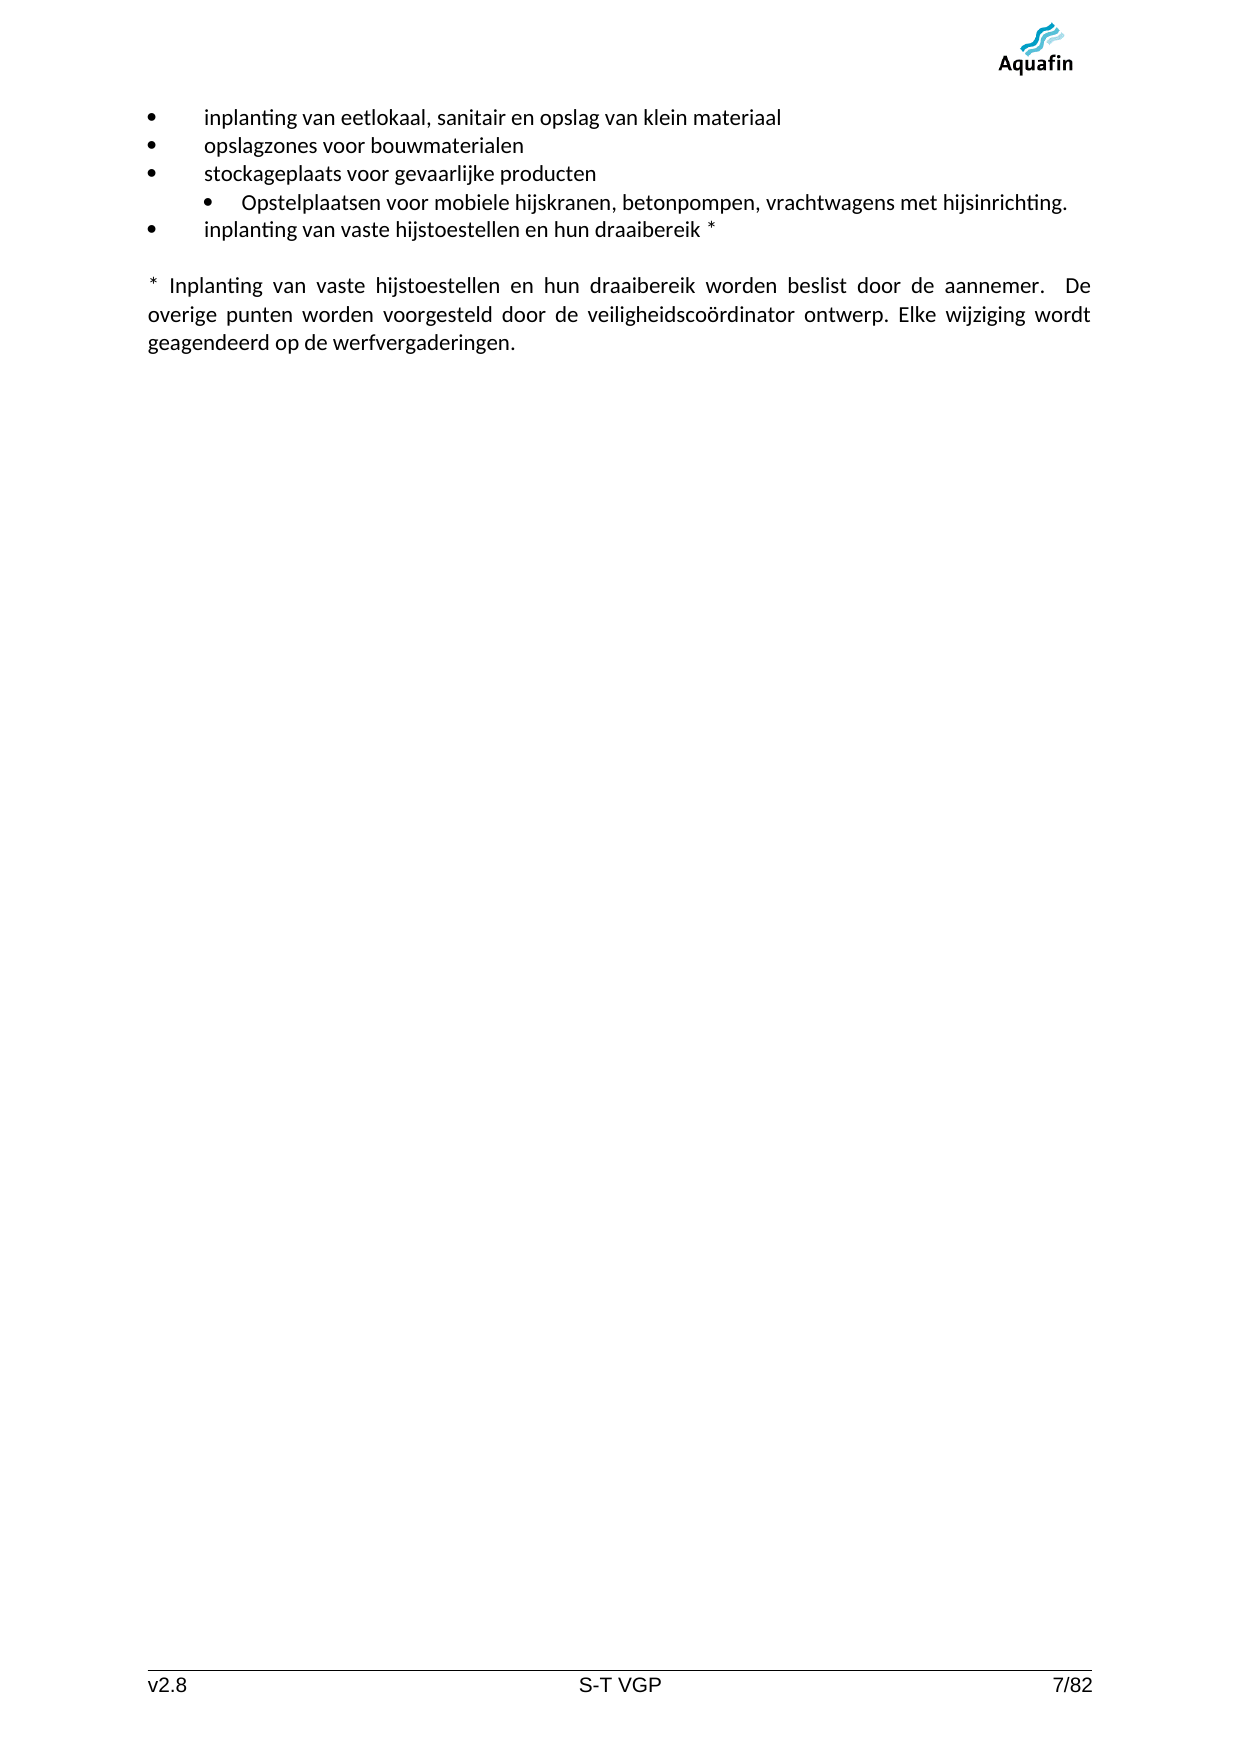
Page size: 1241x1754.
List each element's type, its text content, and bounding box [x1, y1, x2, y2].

list opslagzones voor bouwmaterialen [148, 132, 1092, 159]
text * Inplanting van vaste hijstoestellen en hun draaibereik worden beslist door de aannemer. De overige punten worden voorgesteld door de veiligheidscoördinator ontwerp. Elke wijziging wordt geagendeerd op de werfvergaderingen. [148, 272, 1092, 356]
list Opstelplaatsen voor mobiele hijskranen, betonpompen, vrachtwagens met hijsinrichting. [204, 188, 1092, 216]
list inplanting van vaste hijstoestellen en hun draaibereik * [148, 216, 1092, 244]
list inplanting van eetlokaal, sanitair en opslag van klein materiaal [148, 103, 1092, 132]
list stockageplaats voor gevaarlijke producten [148, 159, 1092, 188]
picture [984, 14, 1086, 90]
